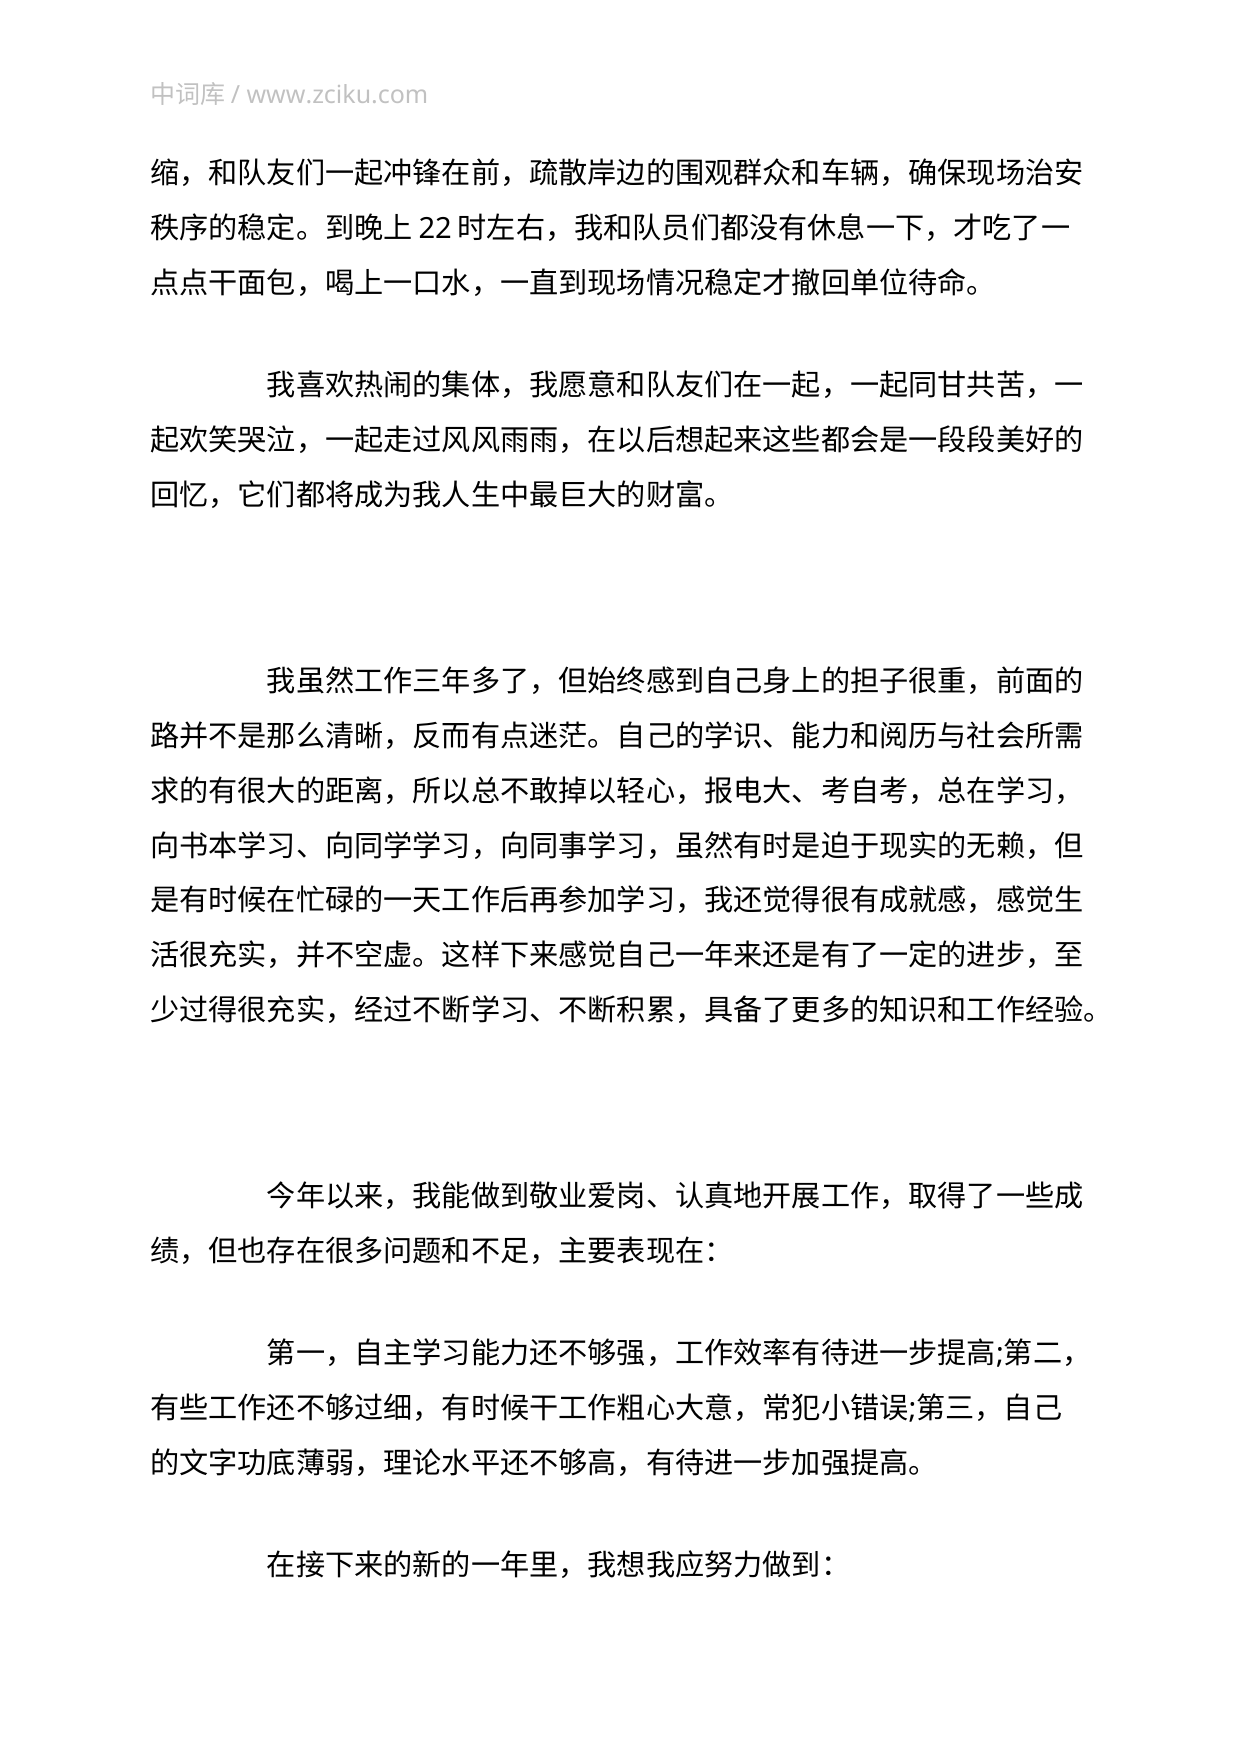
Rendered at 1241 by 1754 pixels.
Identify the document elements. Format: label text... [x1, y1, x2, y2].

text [150, 150, 1090, 302]
text 我喜欢热闹的集体，我愿意和队友们在一起，一起同甘共苦，一起欢笑哭泣，一起走过风风雨雨，在以后想起来这些都会是一段段美好的回忆，它们都将成为我人生中最巨大的财富。 [150, 362, 1090, 514]
text 今年以来，我能做到敬业爱岗、认真地开展工作，取得了一些成绩，但也存在很多问题和不足，主要表现在： [150, 1173, 1090, 1270]
text 我虽然工作三年多了，但始终感到自己身上的担子很重，前面的路并不是那么清晰，反而有点迷茫。自己的学识、能力和阅历与社会所需求的有很大的距离，所以总不敢掉以轻心，报电大、考自考，总在学习，向书本学习、向同学学习，向同事学习，虽然有时是迫于现实的无赖，但是有时候在忙碌的一天工作后再参加学习，我还觉得很有成就感，感觉生活很充实，并不空虚。这样下来感觉自己一年来还是有了一定的进步，至少过得很充实，经过不断学习、不断积累，具备了更多的知识和工作经验。 [150, 657, 1090, 1029]
text 在接下来的新的一年里，我想我应努力做到： [150, 1541, 1090, 1583]
text 第一，自主学习能力还不够强，工作效率有待进一步提高;第二，有些工作还不够过细，有时候干工作粗心大意，常犯小错误;第三，自己的文字功底薄弱，理论水平还不够高，有待进一步加强提高。 [150, 1329, 1090, 1482]
